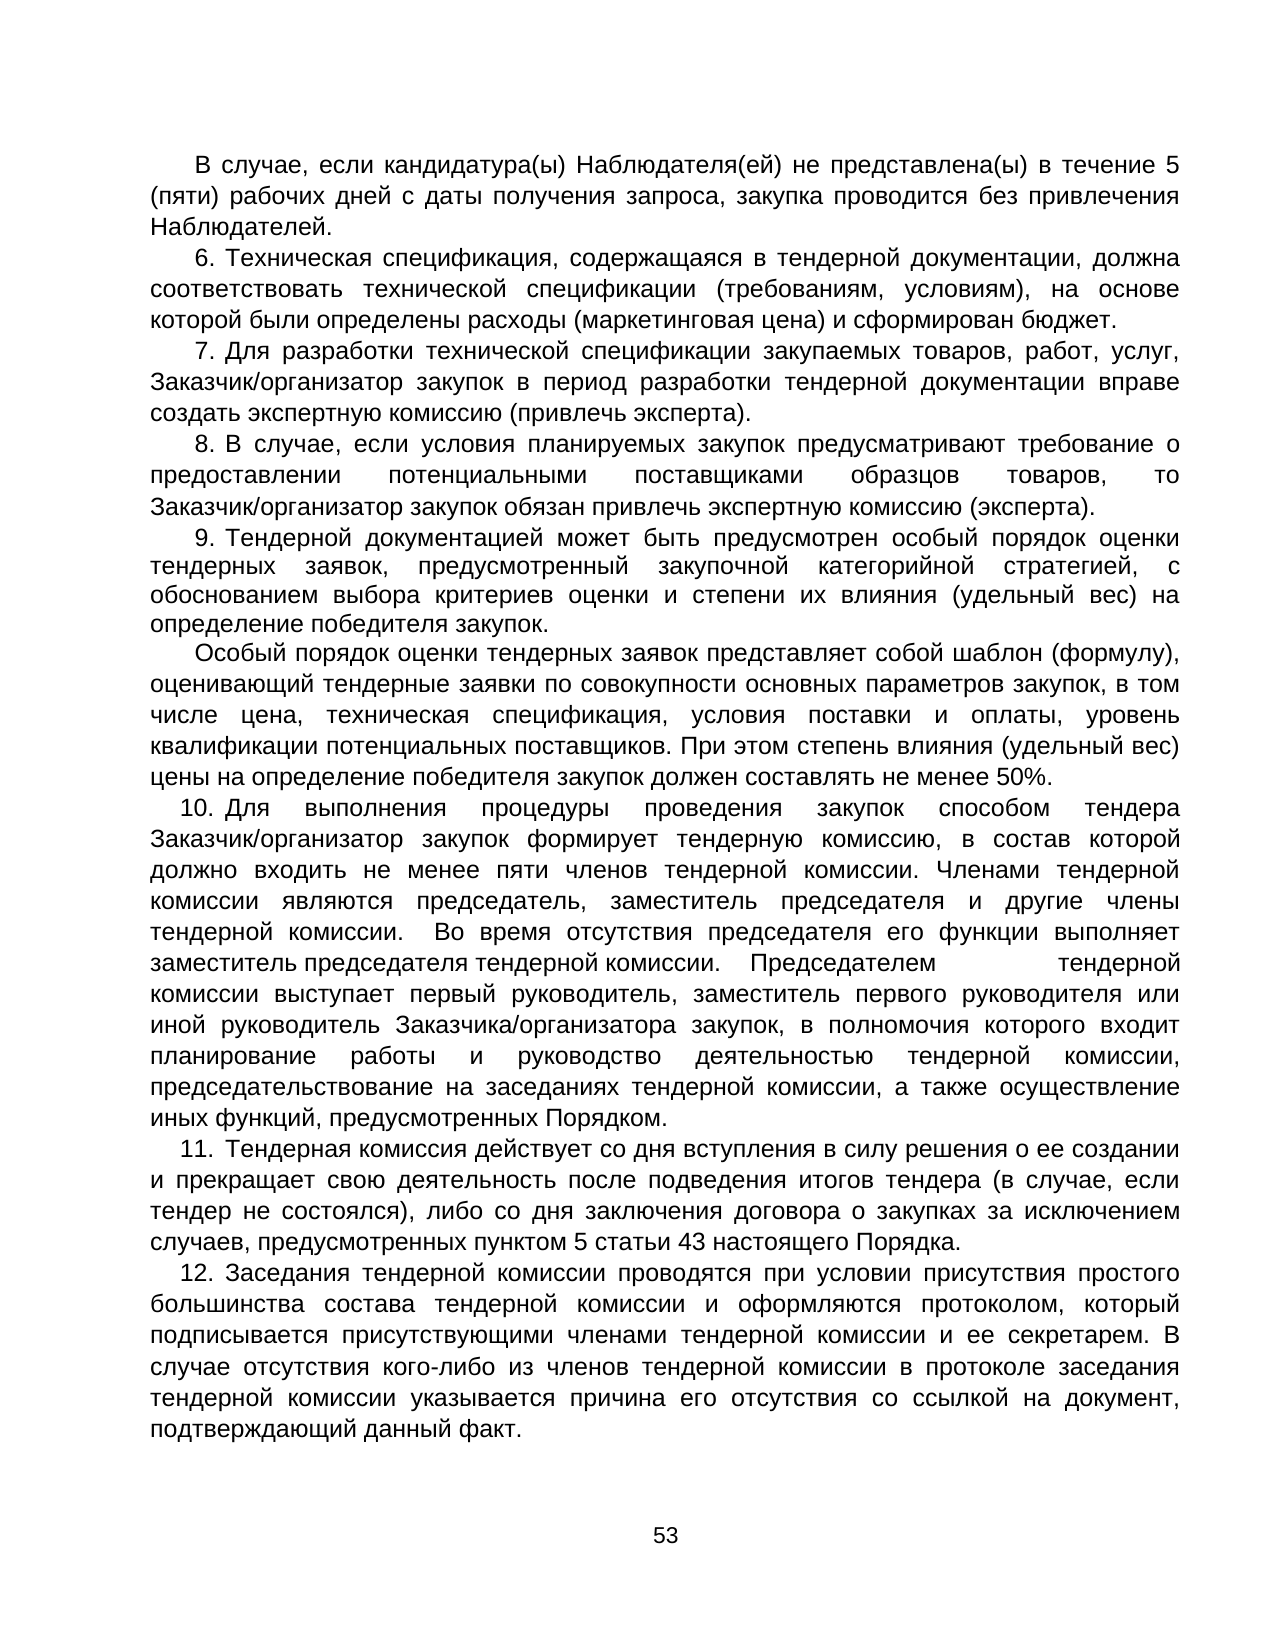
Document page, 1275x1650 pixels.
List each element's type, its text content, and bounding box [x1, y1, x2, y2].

list Для разработки технической спецификации закупаемых товаров, работ, услуг, Заказчик/организатор закупок в период разработки тендерной документации вправе создать экспертную комиссию (привлечь эксперта). [150, 336, 1181, 427]
list В случае, если условия планируемых закупок предусматривают требование о предоставлении потенциальными поставщиками образцов товаров, то Заказчик/организатор закупок обязан привлечь экспертную комиссию (эксперта). [150, 429, 1181, 520]
list Техническая спецификация, содержащаяся в тендерной документации, должна соответствовать технической спецификации (требованиям, условиям), на основе которой были определены расходы (маркетинговая цена) и сформирован бюджет. [150, 243, 1181, 334]
list Особый порядок оценки тендерных заявок представляет собой шаблон (формулу), оценивающий тендерные заявки по совокупности основных параметров закупок, в том числе цена, техническая спецификация, условия поставки и оплаты, уровень квалификации потенциальных поставщиков. При этом степень влияния (удельный вес) цены на определение победителя закупок должен составлять не менее 50%. [150, 637, 1181, 790]
list Тендерная комиссия действует со дня вступления в силу решения о ее создании и прекращает свою деятельность после подведения итогов тендера (в случае, если тендер не состоялся), либо со дня заключения договора о закупках за исключением случаев, предусмотренных пунктом 5 статьи 43 настоящего Порядка. [150, 1134, 1181, 1256]
list Тендерной документацией может быть предусмотрен особый порядок оценки тендерных заявок, предусмотренный закупочной категорийной стратегией, с обоснованием выбора критериев оценки и степени их влияния (удельный вес) на определение победителя закупок. [150, 522, 1181, 637]
list Для выполнения процедуры проведения закупок способом тендера Заказчик/организатор закупок формирует тендерную комиссию, в состав которой должно входить не менее пяти членов тендерной комиссии. Членами тендерной комиссии являются председатель, заместитель председателя и другие члены тендерной комиссии. Во время отсутствия председателя его функции выполняет заместитель председателя тендерной комиссии. Председателем тендерной комиссии выступает первый руководитель, заместитель первого руководителя или иной руководитель Заказчика/организатора закупок, в полномочия которого входит планирование работы и руководство деятельностью тендерной комиссии, председательствование на заседаниях тендерной комиссии, а также осуществление иных функций, предусмотренных Порядком. [150, 793, 1181, 1132]
text В случае, если кандидатура(ы) Наблюдателя(ей) не представлена(ы) в течение 5 (пяти) рабочих дней с даты получения запроса, закупка проводится без привлечения Наблюдателей. [150, 150, 1181, 241]
list Заседания тендерной комиссии проводятся при условии присутствия простого большинства состава тендерной комиссии и оформляются протоколом, который подписывается присутствующими членами тендерной комиссии и ее секретарем. В случае отсутствия кого-либо из членов тендерной комиссии в протоколе заседания тендерной комиссии указывается причина его отсутствия со ссылкой на документ, подтверждающий данный факт. [150, 1258, 1181, 1442]
